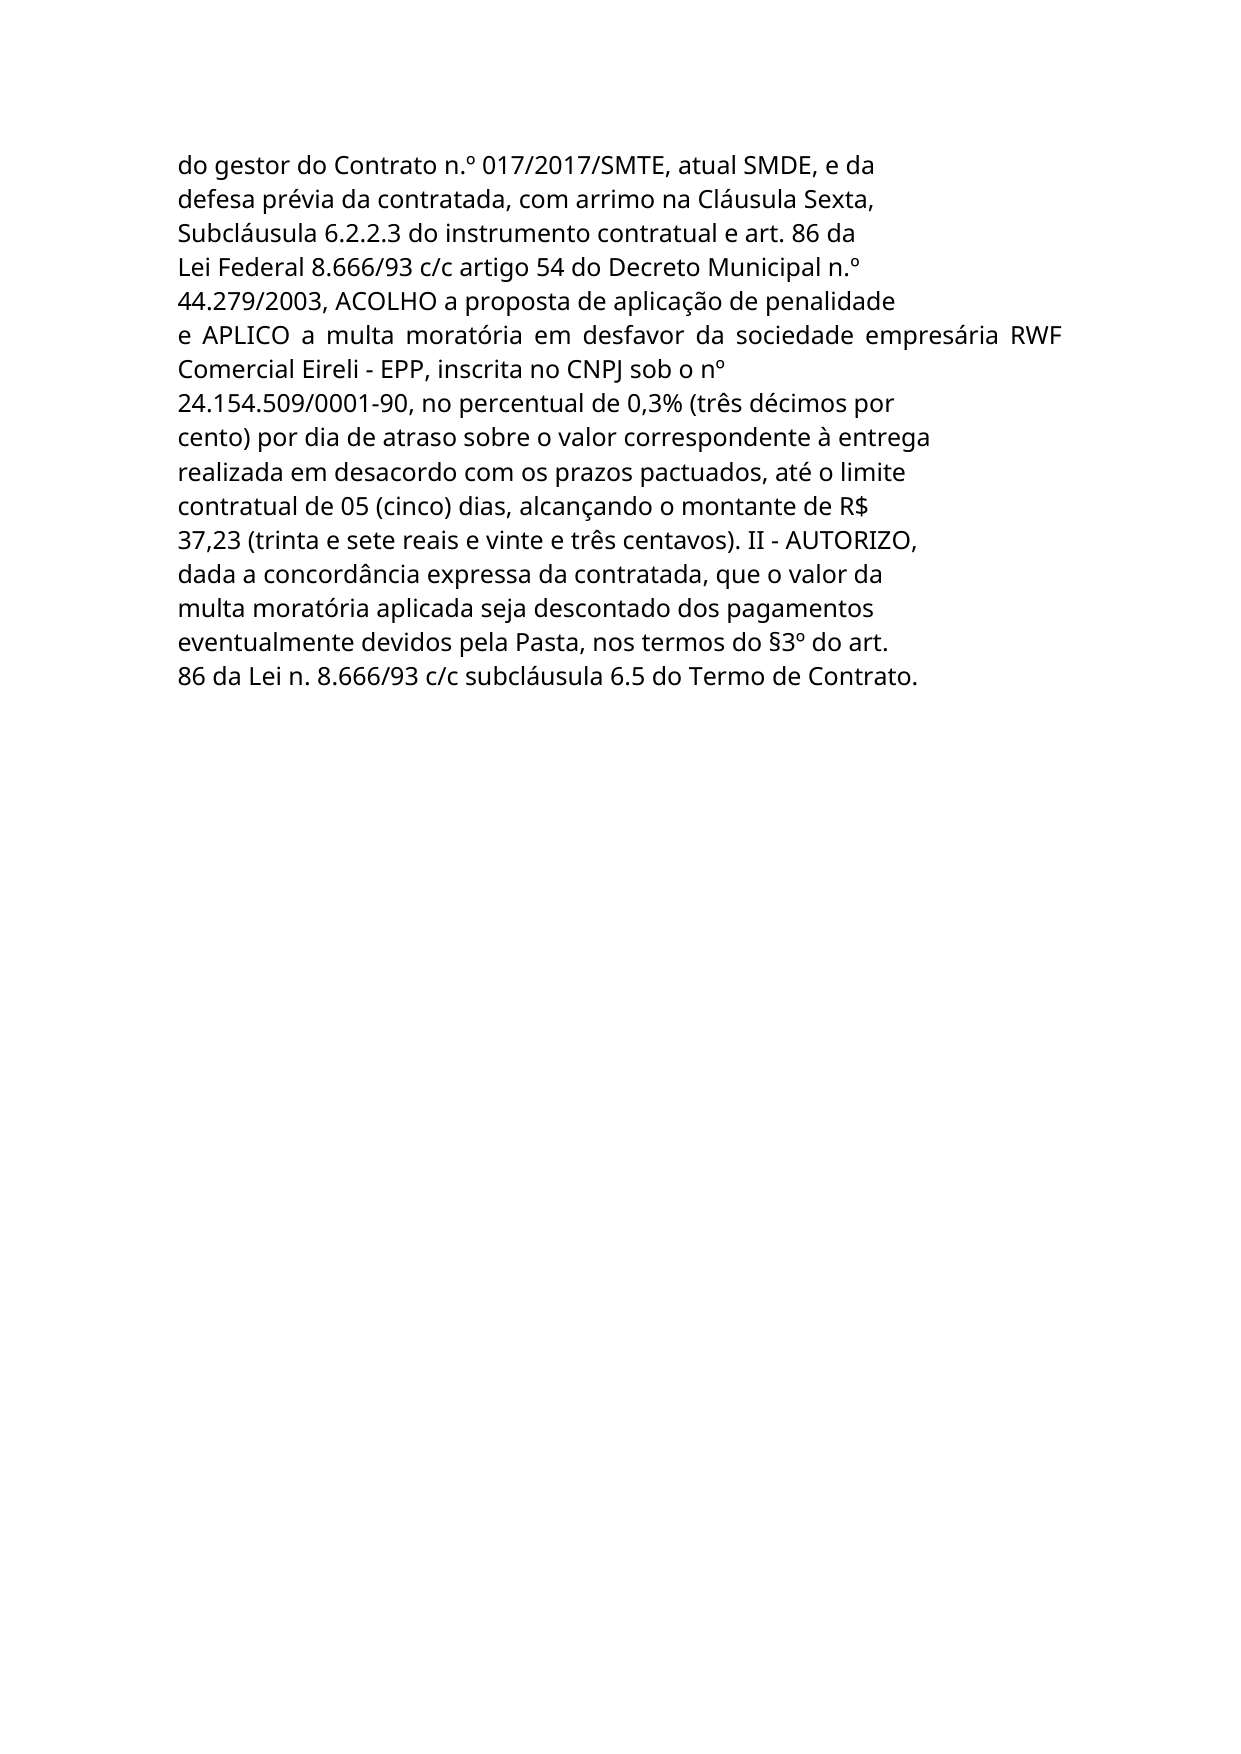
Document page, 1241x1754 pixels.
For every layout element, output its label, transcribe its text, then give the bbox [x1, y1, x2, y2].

text contratual de 05 (cinco) dias, alcançando o montante de R$ [177, 488, 1063, 522]
text 37,23 (trinta e sete reais e vinte e três centavos). II - AUTORIZO, [177, 522, 1063, 556]
text cento) por dia de atraso sobre o valor correspondente à entrega [177, 420, 1063, 454]
text multa moratória aplicada seja descontado dos pagamentos [177, 590, 1063, 624]
text realizada em desacordo com os prazos pactuados, até o limite [177, 454, 1063, 488]
text 24.154.509/0001-90, no percentual de 0,3% (três décimos por [177, 386, 1063, 420]
text 44.279/2003, ACOLHO a proposta de aplicação de penalidade [177, 284, 1063, 318]
text Lei Federal 8.666/93 c/c artigo 54 do Decreto Municipal n.º [177, 250, 1063, 284]
text dada a concordância expressa da contratada, que o valor da [177, 556, 1063, 590]
text Subcláusula 6.2.2.3 do instrumento contratual e art. 86 da [177, 216, 1063, 250]
text e APLICO a multa moratória em desfavor da sociedade empresária RWF Comercial Eireli - EPP, inscrita no CNPJ sob o nº [177, 318, 1063, 386]
text do gestor do Contrato n.º 017/2017/SMTE, atual SMDE, e da [177, 148, 1063, 182]
text eventualmente devidos pela Pasta, nos termos do §3º do art. [177, 624, 1063, 658]
text defesa prévia da contratada, com arrimo na Cláusula Sexta, [177, 182, 1063, 216]
text 86 da Lei n. 8.666/93 c/c subcláusula 6.5 do Termo de Contrato. [177, 658, 1063, 693]
